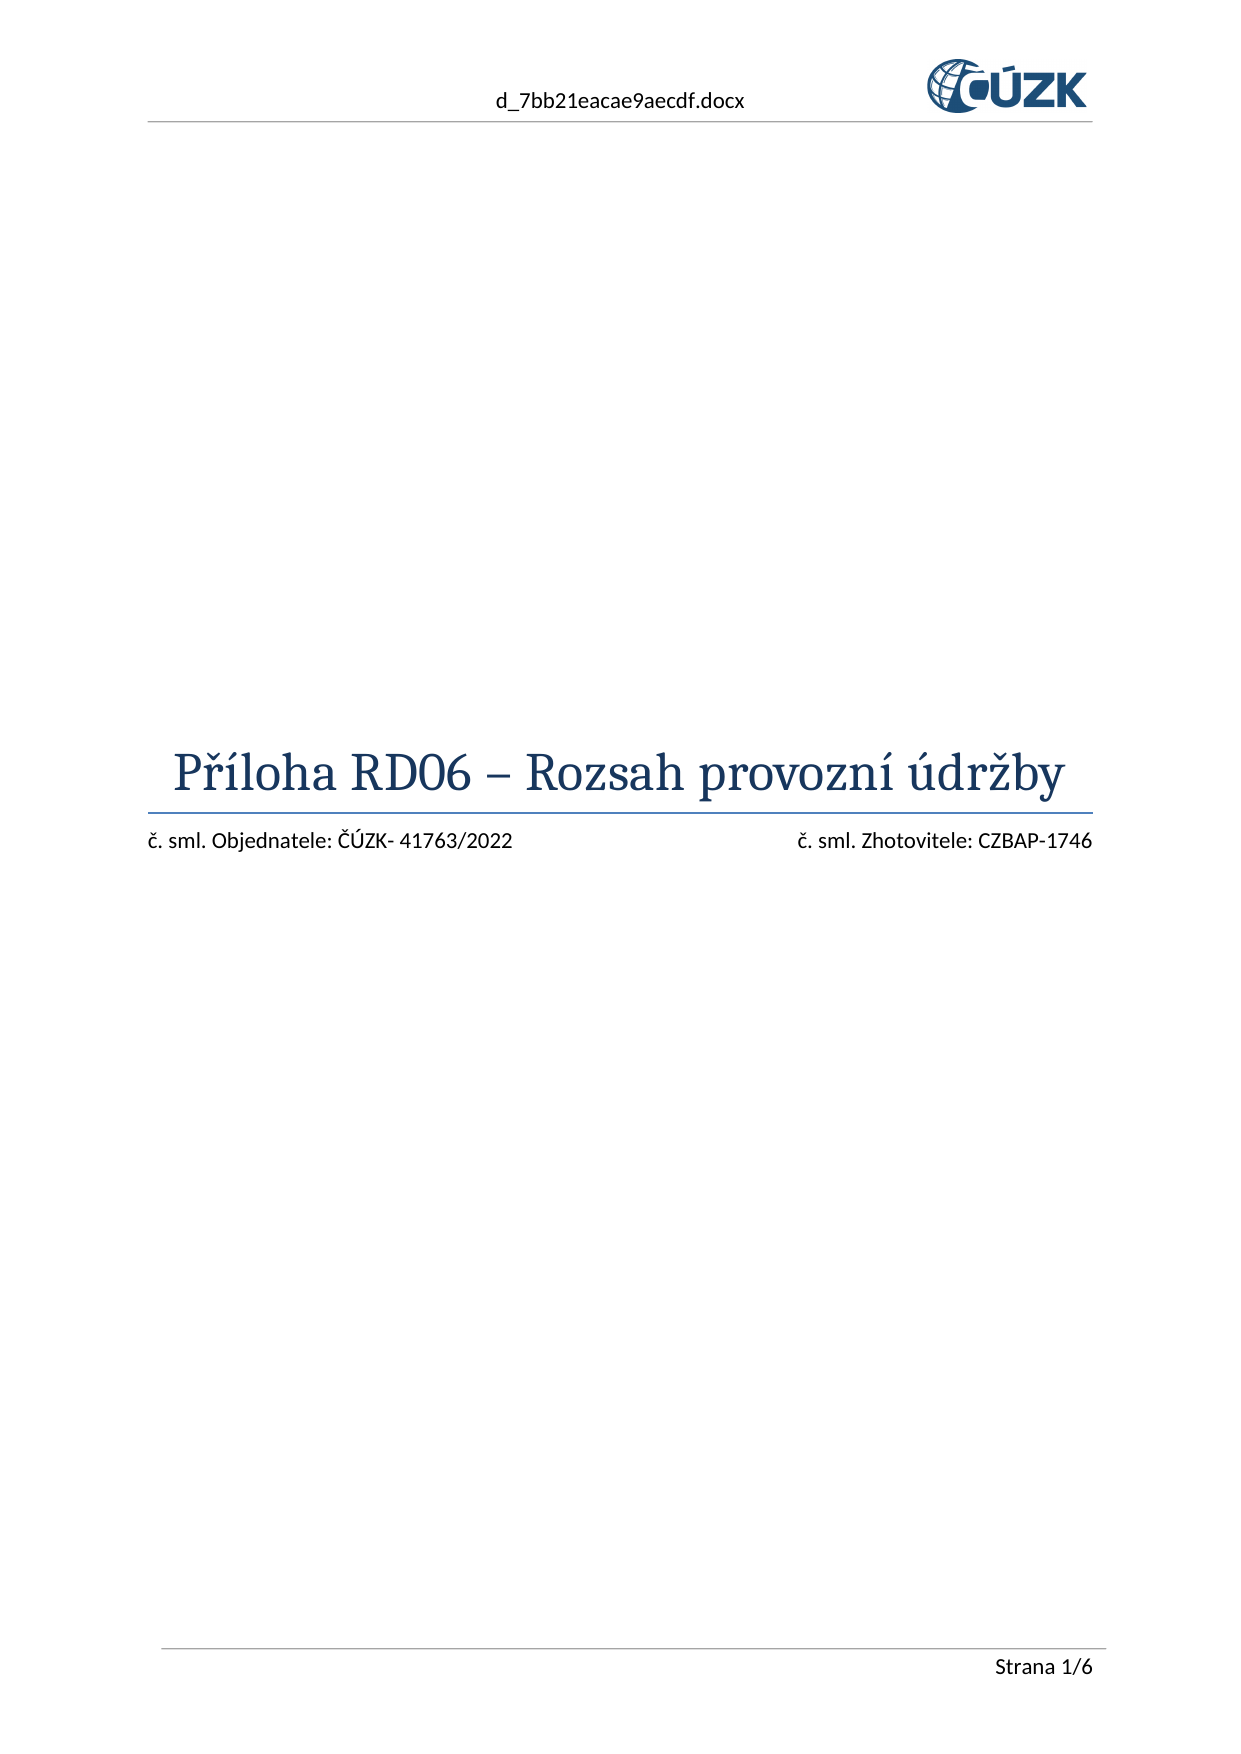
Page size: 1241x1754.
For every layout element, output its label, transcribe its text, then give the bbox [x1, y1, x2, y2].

picture [927, 59, 1087, 113]
text Příloha RD06 – Rozsah provozní údržby [148, 741, 1093, 812]
text č. sml. Objednatele: ČÚZK- 41763/2022 č. sml. Zhotovitele: CZBAP-1746 [148, 826, 1093, 854]
